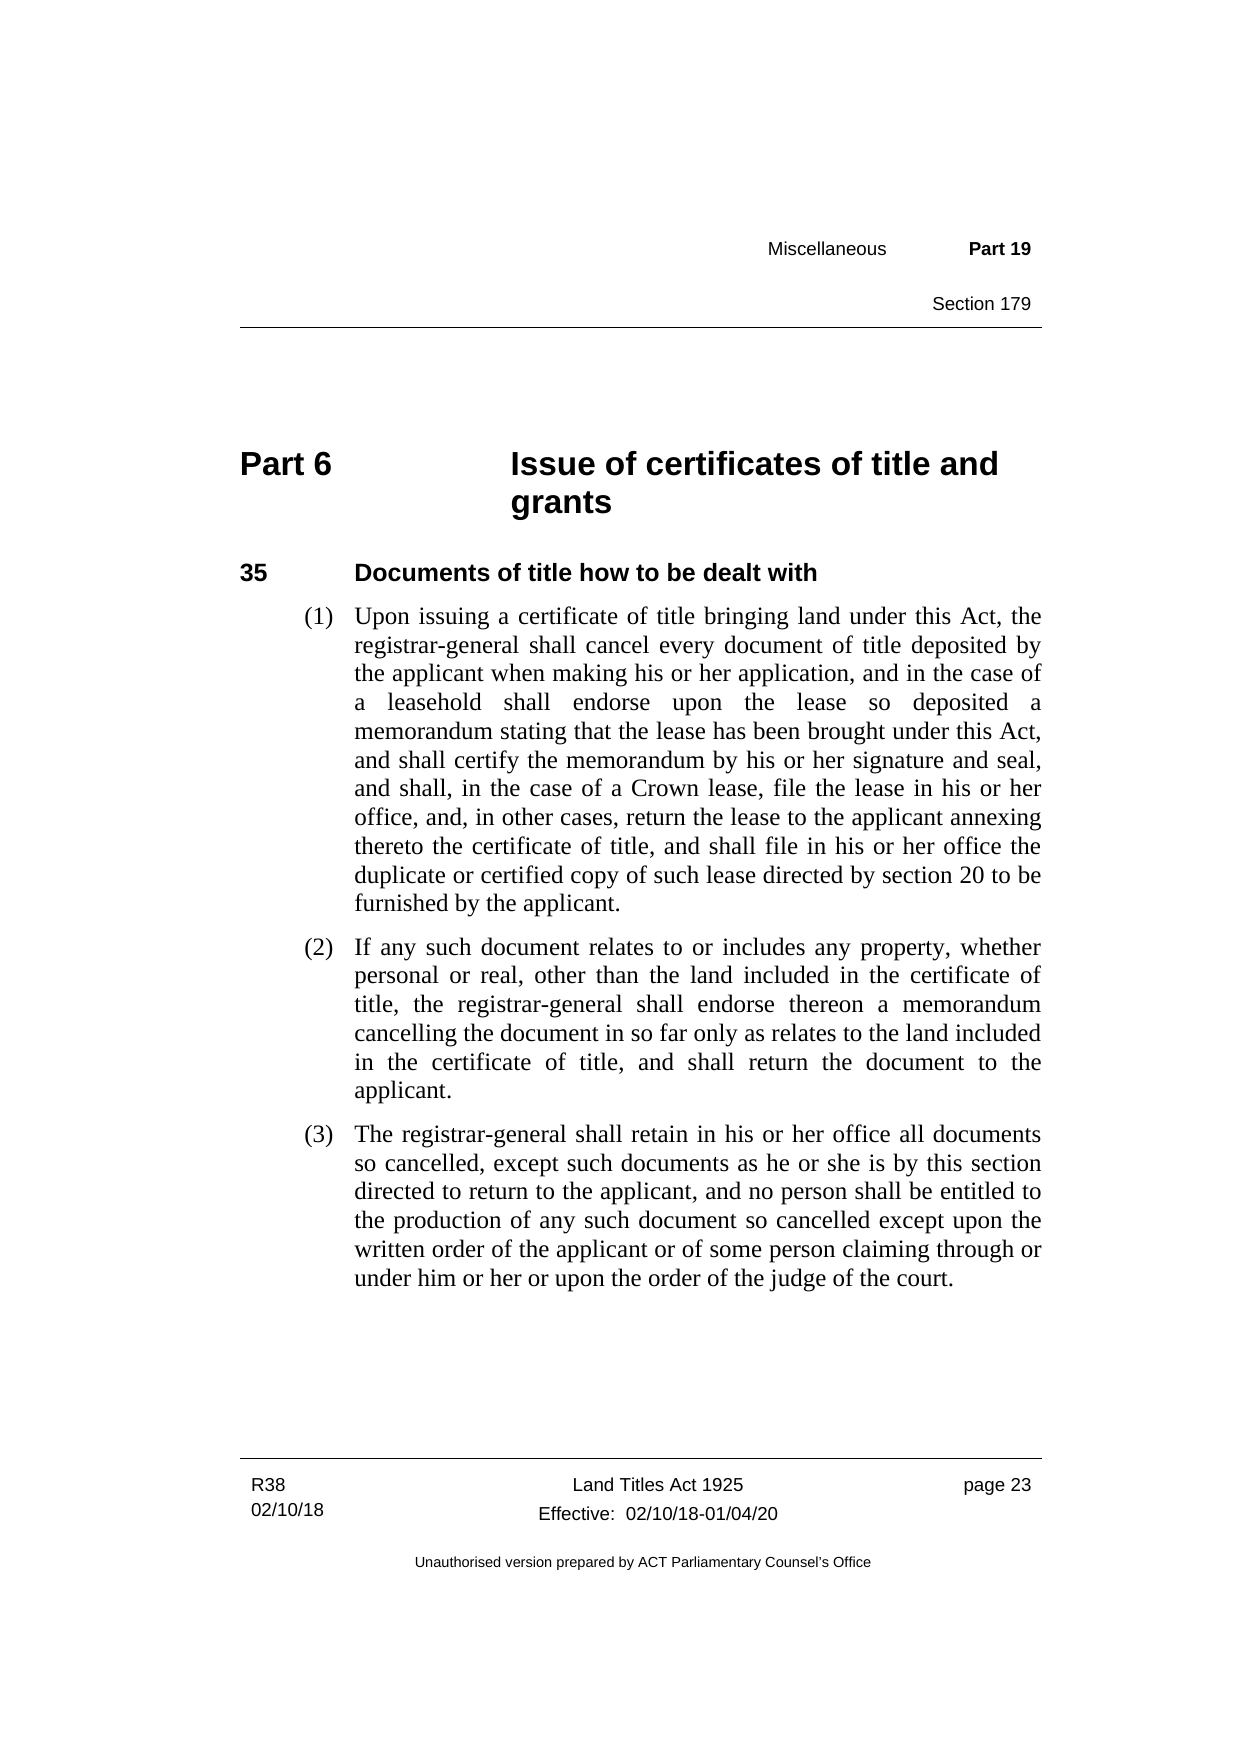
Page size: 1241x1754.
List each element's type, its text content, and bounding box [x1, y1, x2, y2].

text (1) Upon issuing a certificate of title bringing land under this Act, the registrar-general shall cancel every document of title deposited by the applicant when making his or her application, and in the case of a leasehold shall endorse upon the lease so deposited a memorandum stating that the lease has been brought under this Act, and shall certify the memorandum by his or her signature and seal, and shall, in the case of a Crown lease, file the lease in his or her office, and, in other cases, return the lease to the applicant annexing thereto the certificate of title, and shall file in his or her office the duplicate or certified copy of such lease directed by section 20 to be furnished by the applicant. [239, 601, 1042, 917]
text (2) If any such document relates to or includes any property, whether personal or real, other than the land included in the certificate of title, the registrar-general shall endorse thereon a memorandum cancelling the document in so far only as relates to the land included in the certificate of title, and shall return the document to the applicant. [239, 932, 1042, 1104]
text Part 6 Issue of certificates of title and grants [239, 444, 1042, 521]
text (3) The registrar-general shall retain in his or her office all documents so cancelled, except such documents as he or she is by this section directed to return to the applicant, and no person shall be entitled to the production of any such document so cancelled except upon the written order of the applicant or of some person claiming through or under him or her or upon the order of the judge of the court. [239, 1119, 1042, 1291]
text 35 Documents of title how to be dealt with [239, 558, 1042, 586]
